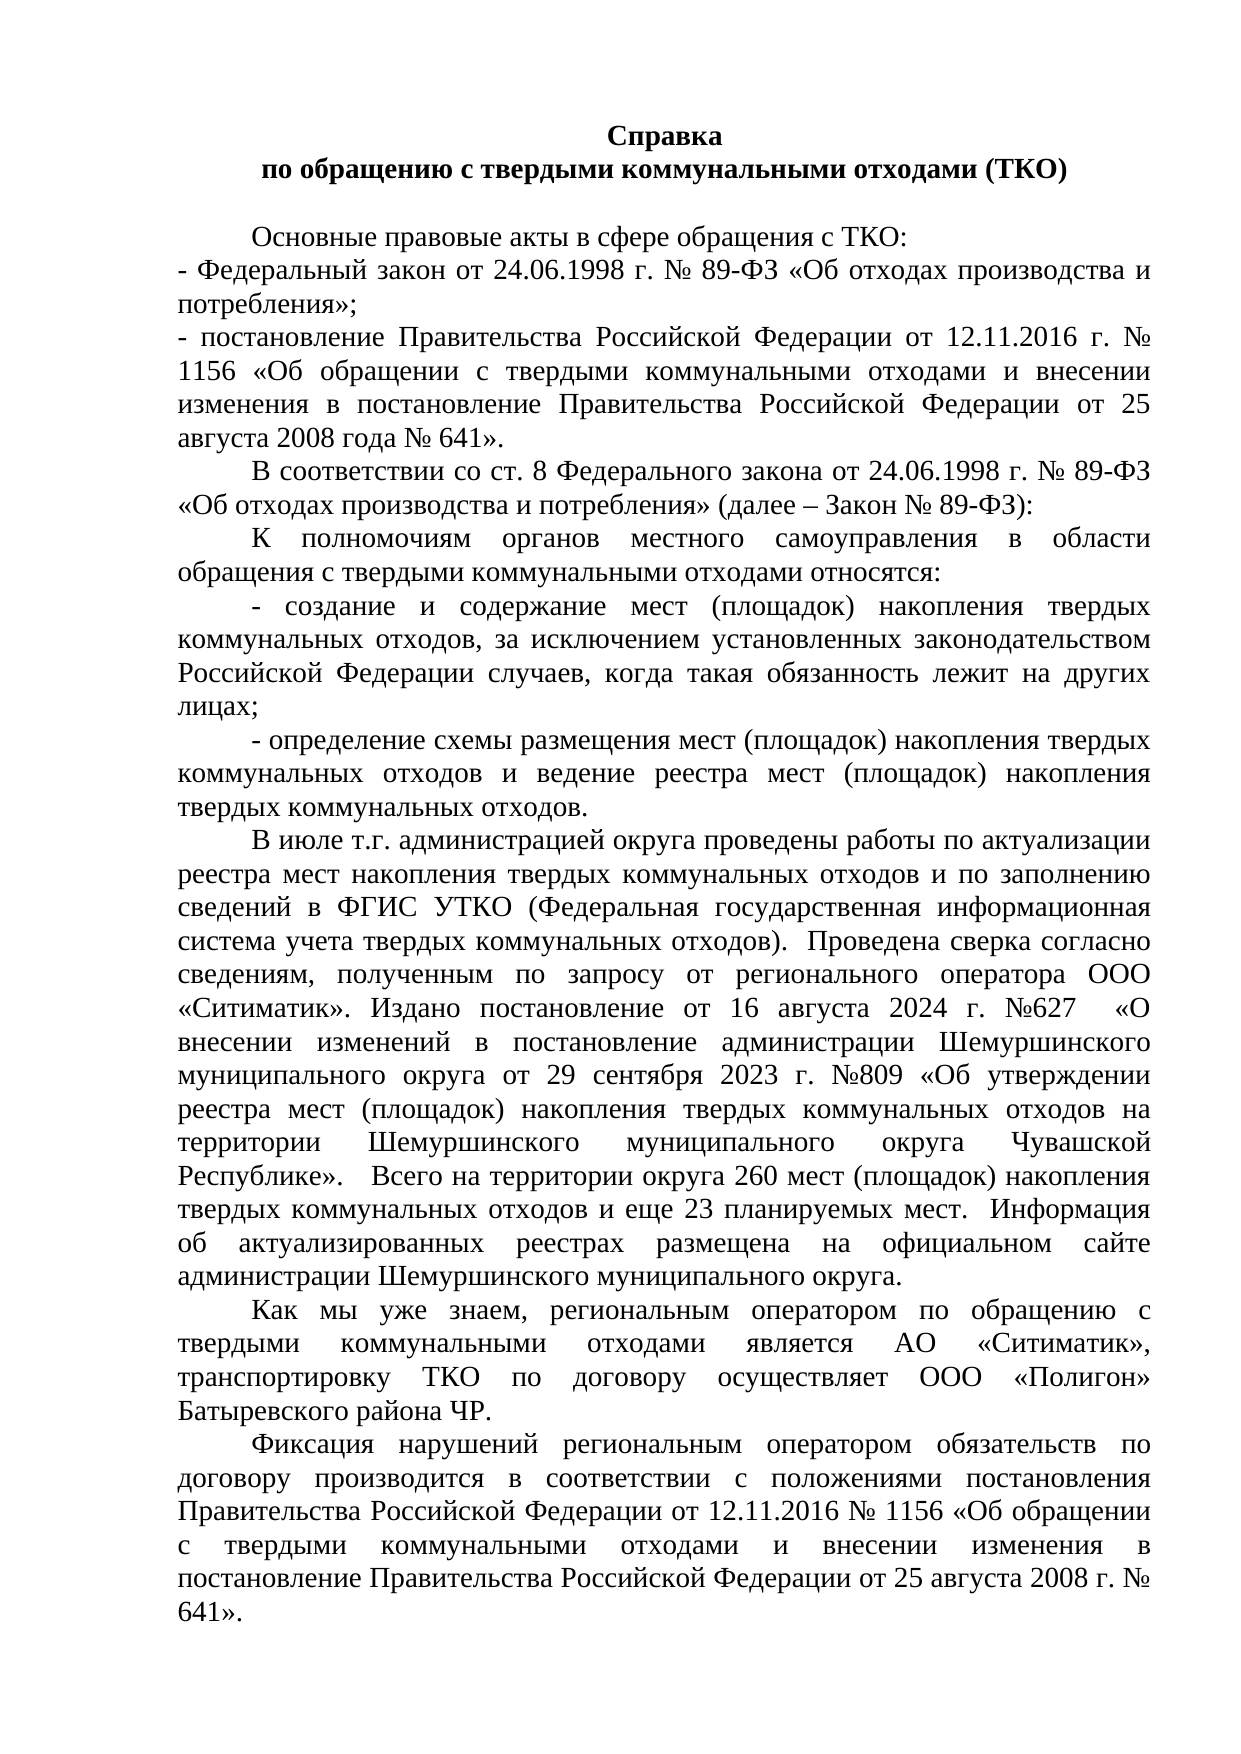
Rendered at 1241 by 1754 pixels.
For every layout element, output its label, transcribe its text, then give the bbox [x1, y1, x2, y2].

text - определение схемы размещения мест (площадок) накопления твердых коммунальных отходов и ведение реестра мест (площадок) накопления твердых коммунальных отходов. [177, 722, 1152, 822]
text В июле т.г. администрацией округа проведены работы по актуализации реестра мест накопления твердых коммунальных отходов и по заполнению сведений в ФГИС УТКО (Федеральная государственная информационная система учета твердых коммунальных отходов). Проведена сверка согласно сведениям, полученным по запросу от регионального оператора ООО «Ситиматик». Издано постановление от 16 августа 2024 г. №627 «О внесении изменений в постановление администрации Шемуршинского муниципального округа от 29 сентября 2023 г. №809 «Об утверждении реестра мест (площадок) накопления твердых коммунальных отходов на территории Шемуршинского муниципального округа Чувашской Республике». Всего на территории округа 260 мест (площадок) накопления твердых коммунальных отходов и еще 23 планируемых мест. Информация об актуализированных реестрах размещена на официальном сайте администрации Шемуршинского муниципального округа. [177, 822, 1152, 1292]
text Справка [177, 118, 1152, 152]
text по обращению с твердыми коммунальными отходами (ТКО) [177, 152, 1152, 185]
text Основные правовые акты в сфере обращения с ТКО: [177, 219, 1152, 252]
text - постановление Правительства Российской Федерации от 12.11.2016 г. № 1156 «Об обращении с твердыми коммунальными отходами и внесении изменения в постановление Правительства Российской Федерации от 25 августа 2008 года № 641». [177, 319, 1152, 453]
text - Федеральный закон от 24.06.1998 г. № 89-ФЗ «Об отходах производства и потребления»; [177, 252, 1152, 319]
text Как мы уже знаем, региональным оператором по обращению с твердыми коммунальными отходами является АО «Ситиматик», транспортировку ТКО по договору осуществляет ООО «Полигон» Батыревского района ЧР. [177, 1292, 1152, 1426]
text В соответствии со ст. 8 Федерального закона от 24.06.1998 г. № 89-ФЗ «Об отходах производства и потребления» (далее – Закон № 89-ФЗ): [177, 453, 1152, 521]
text К полномочиям органов местного самоуправления в области обращения с твердыми коммунальными отходами относятся: [177, 521, 1152, 588]
text Фиксация нарушений региональным оператором обязательств по договору производится в соответствии с положениями постановления Правительства Российской Федерации от 12.11.2016 № 1156 «Об обращении с твердыми коммунальными отходами и внесении изменения в постановление Правительства Российской Федерации от 25 августа 2008 г. № 641». [177, 1426, 1152, 1627]
text - создание и содержание мест (площадок) накопления твердых коммунальных отходов, за исключением установленных законодательством Российской Федерации случаев, когда такая обязанность лежит на других лицах; [177, 588, 1152, 722]
